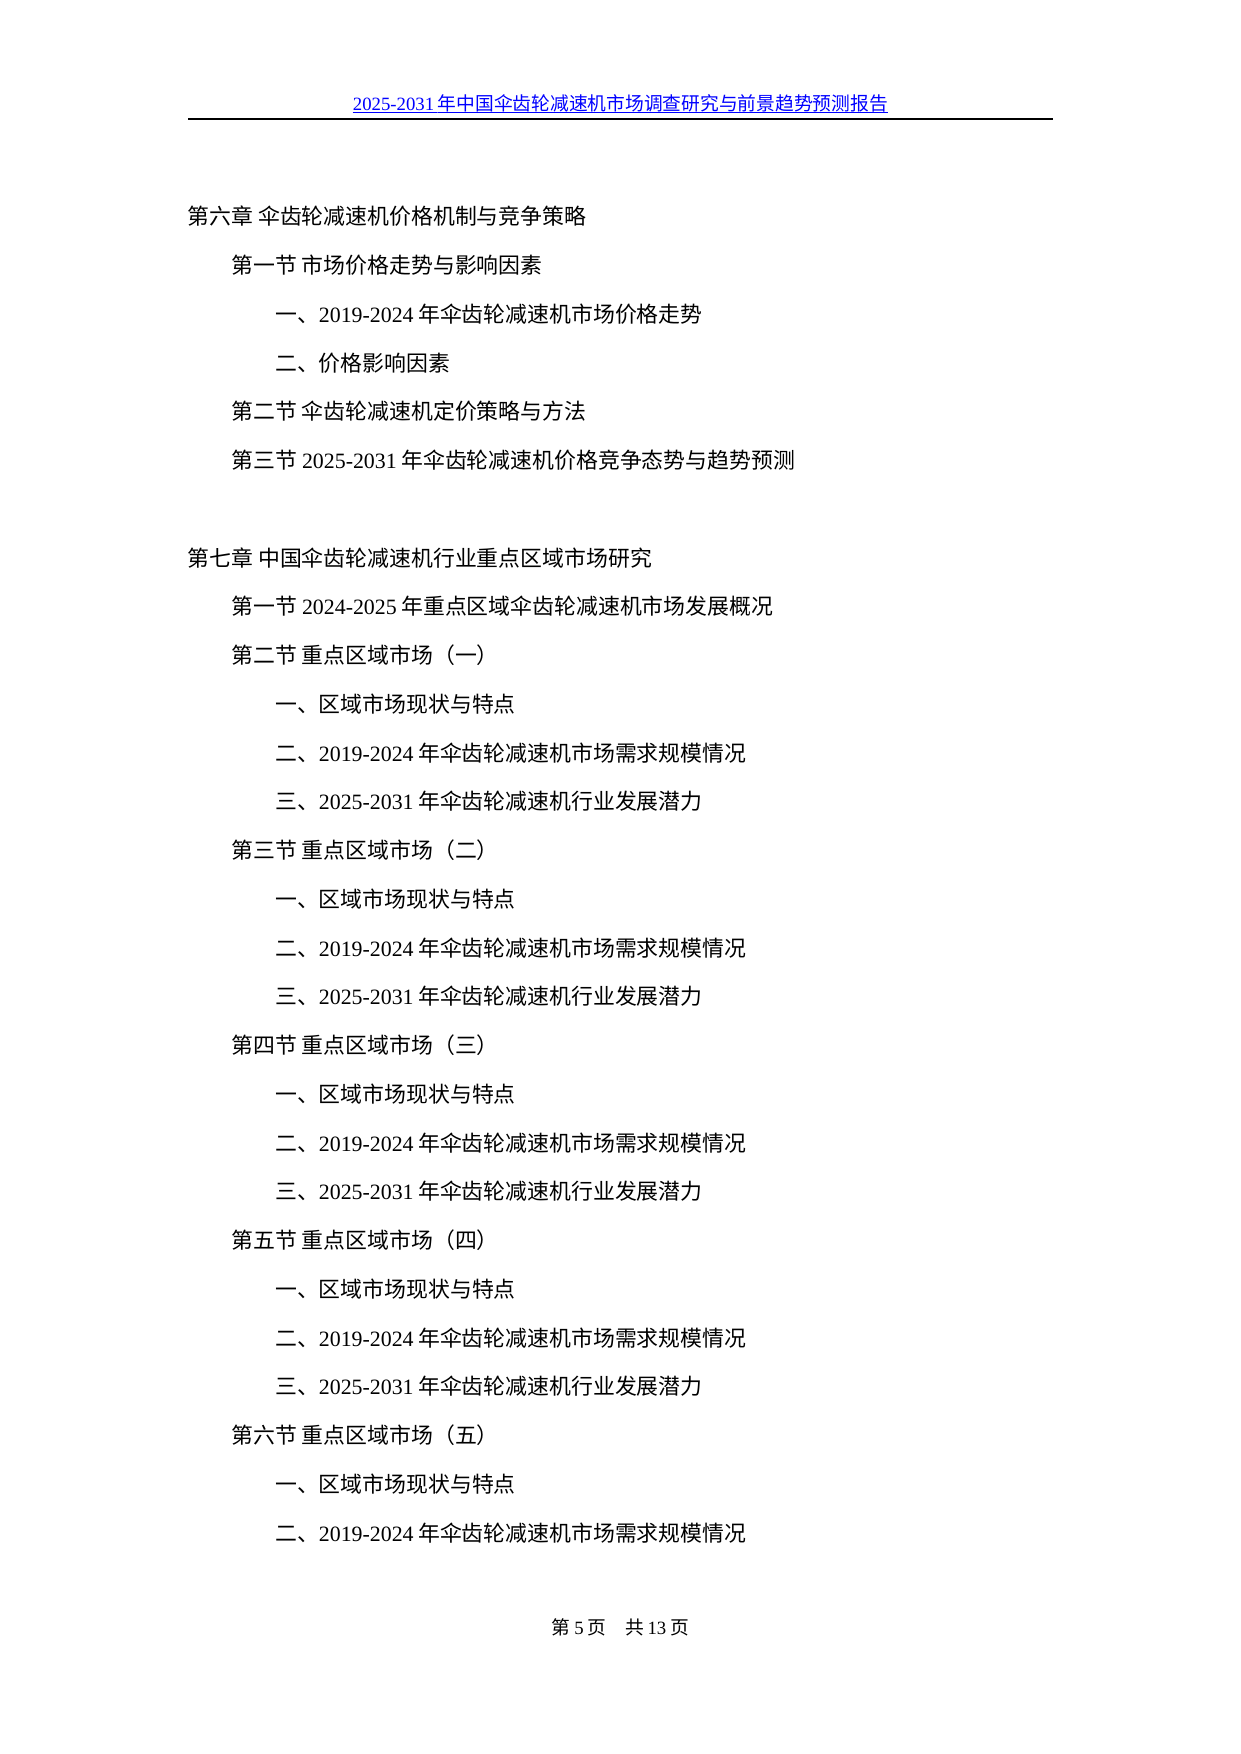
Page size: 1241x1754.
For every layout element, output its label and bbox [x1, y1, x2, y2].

text [187, 150, 1053, 1548]
